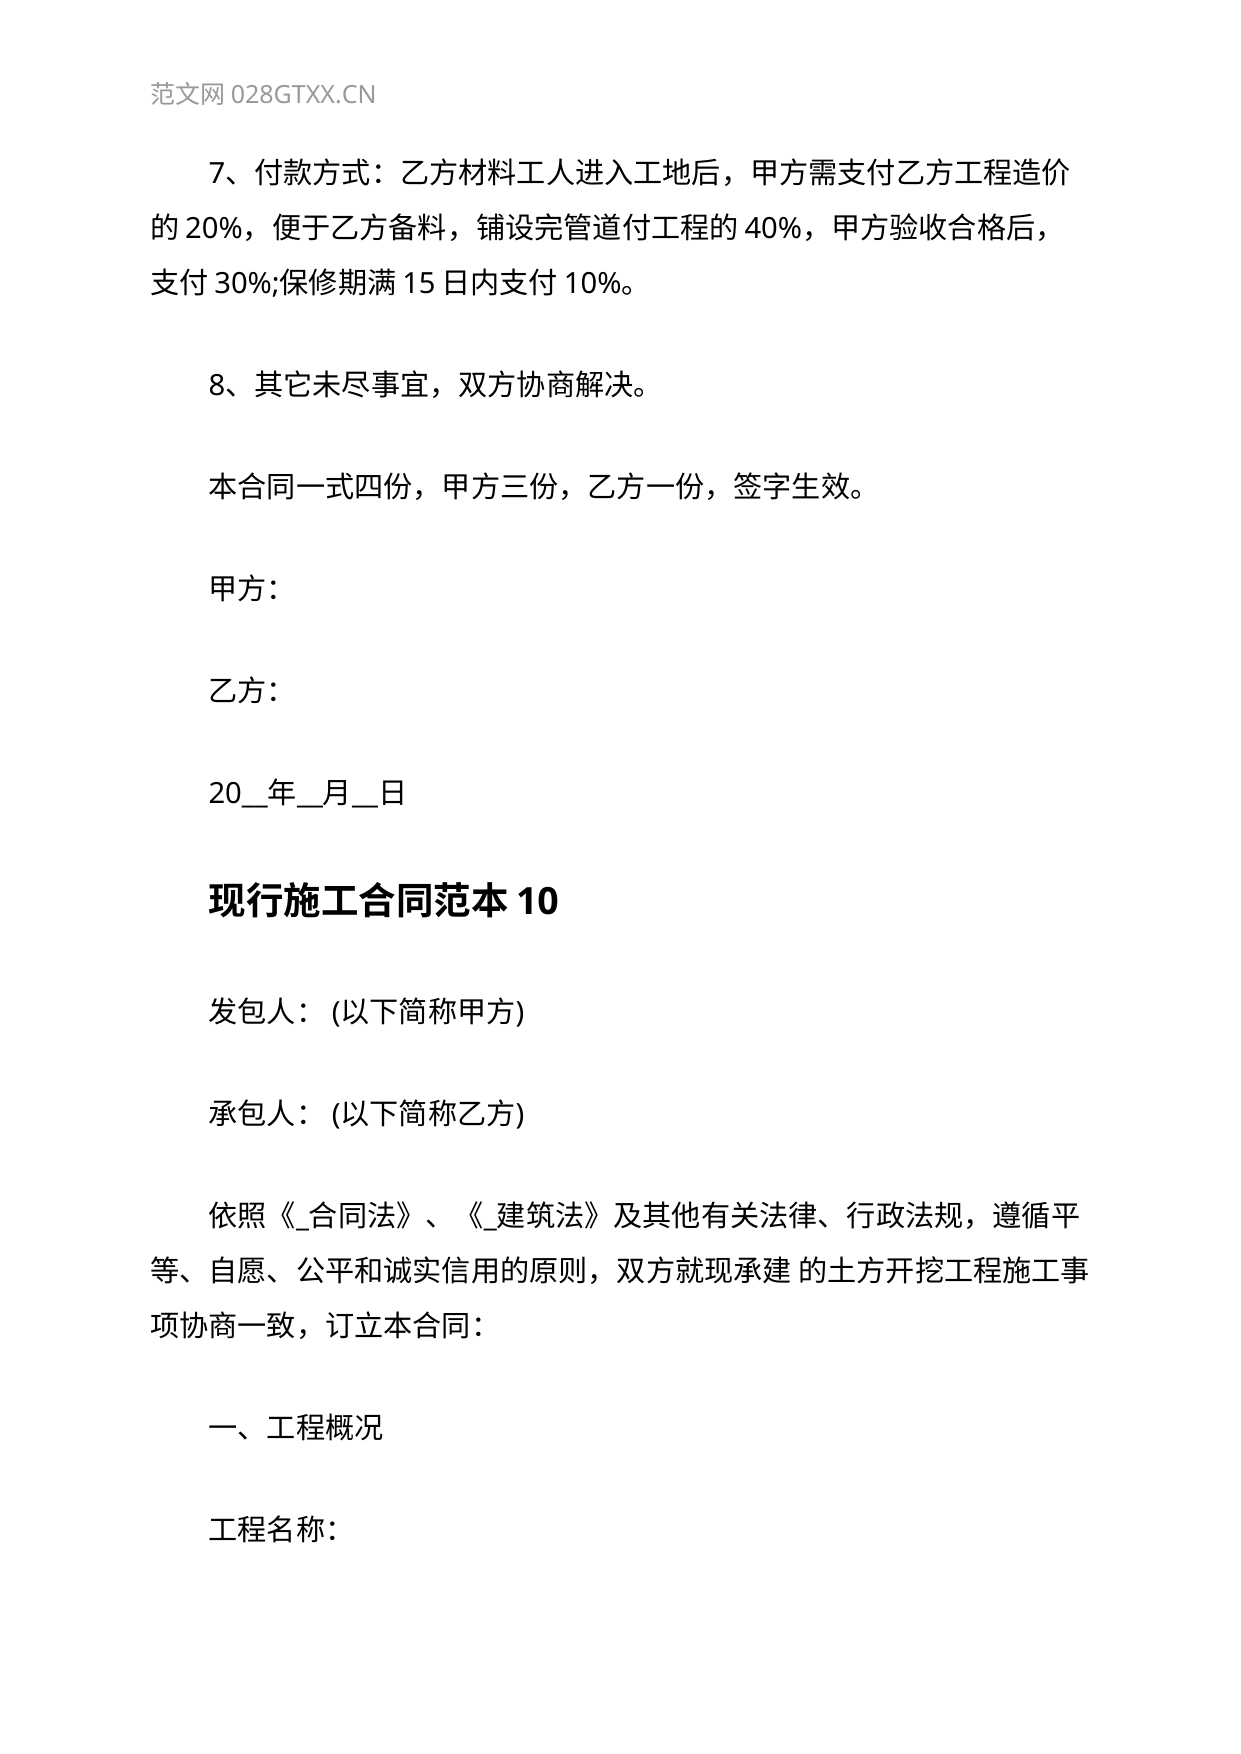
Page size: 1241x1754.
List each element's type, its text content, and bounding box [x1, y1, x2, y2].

text 7、付款方式：乙方材料工人进入工地后，甲方需支付乙方工程造价的20%，便于乙方备料，铺设完管道付工程的40%，甲方验收合格后，支付30%;保修期满15日内支付10%。 [150, 150, 1090, 302]
text 乙方： [150, 667, 1090, 710]
text 甲方： [150, 566, 1090, 608]
text 承包人： (以下简称乙方) [150, 1091, 1090, 1133]
text 一、工程概况 [150, 1404, 1090, 1447]
text 本合同一式四份，甲方三份，乙方一份，签字生效。 [150, 464, 1090, 506]
text 8、其它未尽事宜，双方协商解决。 [150, 362, 1090, 404]
text 工程名称： [150, 1506, 1090, 1548]
text 20__年__月__日 [150, 769, 1090, 812]
text 现行施工合同范本10 [150, 871, 1090, 926]
text 发包人： (以下简称甲方) [150, 989, 1090, 1031]
text 依照《_合同法》、《_建筑法》及其他有关法律、行政法规，遵循平等、自愿、公平和诚实信用的原则，双方就现承建 的土方开挖工程施工事项协商一致，订立本合同： [150, 1193, 1090, 1345]
